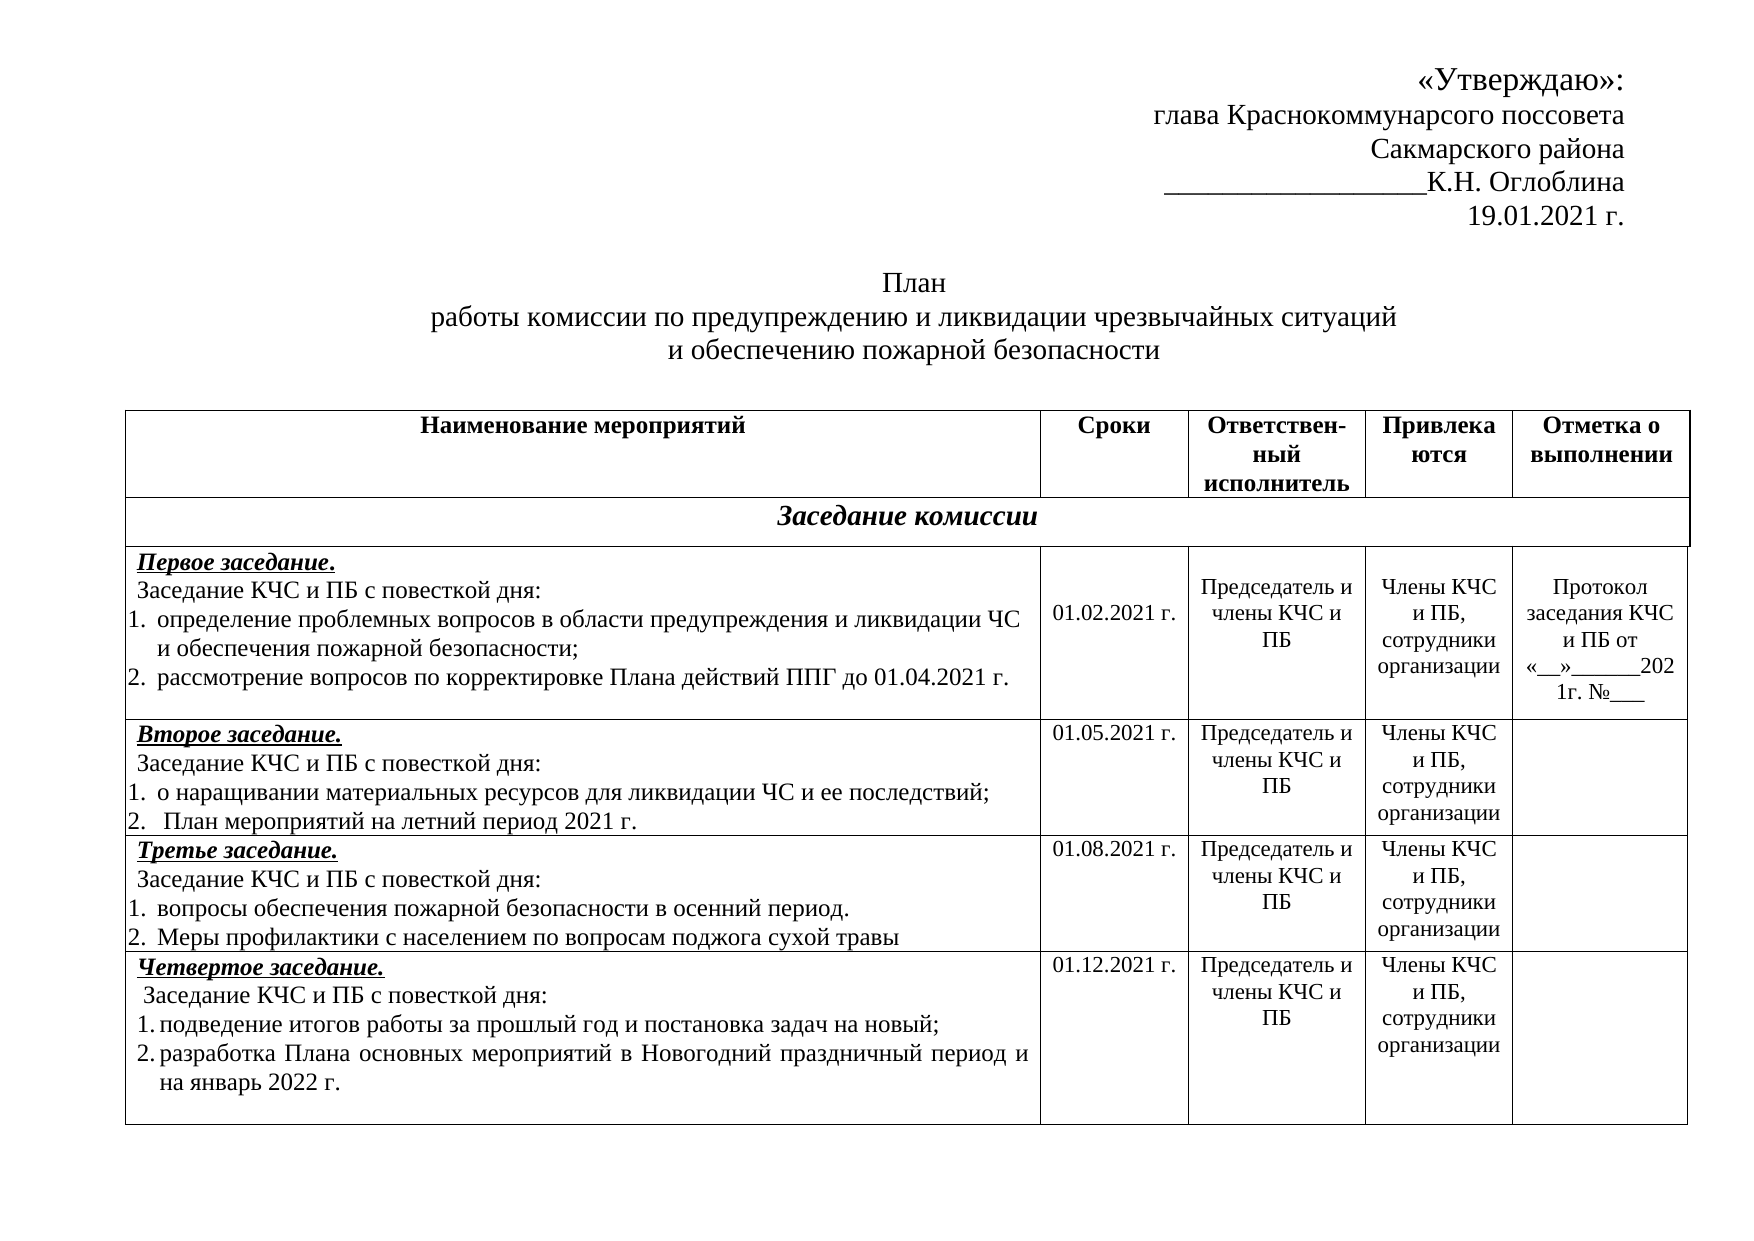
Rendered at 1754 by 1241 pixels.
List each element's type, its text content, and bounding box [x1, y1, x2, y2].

table_cell Председатель и члены КЧС и ПБ [1189, 952, 1365, 1124]
table_cell 01.08.2021 г. [1041, 836, 1188, 951]
table_cell Члены КЧС и ПБ, сотрудники организации [1366, 547, 1512, 718]
table_cell Председатель и члены КЧС и ПБ [1189, 836, 1365, 951]
table_cell Заседание комиссии [126, 498, 1689, 546]
table_header Привлекаются [1366, 411, 1512, 497]
table_cell 01.12.2021 г. [1041, 952, 1188, 1124]
table_cell 01.05.2021 г. [1041, 720, 1188, 834]
table_cell Четвертое заседание. Заседание КЧС и ПБ с повесткой дня: подведение итогов работы за прошлый год и постановка задач на новый; разработка Плана основных мероприятий в Новогодний праздничный период и на январь 2022 г. [126, 952, 1040, 1124]
text План [118, 265, 1636, 299]
table_cell Члены КЧС и ПБ, сотрудники организации [1366, 720, 1512, 834]
table_header Ответствен-ный исполнитель [1189, 411, 1365, 497]
table_cell Второе заседание. Заседание КЧС и ПБ с повесткой дня: о наращивании материальных ресурсов для ликвидации ЧС и ее последствий; План мероприятий на летний период 2021 г. [126, 720, 1040, 834]
table_cell [1513, 836, 1687, 951]
table_cell Третье заседание. Заседание КЧС и ПБ с повесткой дня: вопросы обеспечения пожарной безопасности в осенний период. Меры профилактики с населением по вопросам поджога сухой травы [126, 836, 1040, 951]
table_cell Члены КЧС и ПБ, сотрудники организации [1366, 836, 1512, 951]
table_cell Члены КЧС и ПБ, сотрудники организации [1366, 952, 1512, 1124]
table_header Отметка о выполнении [1513, 411, 1689, 497]
text работы комиссии по предупреждению и ликвидации чрезвычайных ситуаций [118, 299, 1636, 332]
table_header Сроки [1041, 411, 1188, 497]
table_cell [1513, 720, 1687, 834]
table_cell [1513, 952, 1687, 1124]
table_cell Председатель и члены КЧС и ПБ [1189, 547, 1365, 718]
table_cell Первое заседание. Заседание КЧС и ПБ с повесткой дня: определение проблемных вопросов в области предупреждения и ликвидации ЧС и обеспечения пожарной безопасности; рассмотрение вопросов по корректировке Плана действий ППГ до 01.04.2021 г. [126, 547, 1040, 718]
table_header «Утверждаю»: глава Краснокоммунарсого поссовета Сакмарского района __________________К.Н. Оглоблина 19.01.2021 г. [606, 59, 1636, 232]
table_cell Протокол заседания КЧС и ПБ от «__»______2021г. №___ [1513, 547, 1687, 718]
table_cell Председатель и члены КЧС и ПБ [1189, 720, 1365, 834]
table_cell 01.02.2021 г. [1041, 547, 1188, 718]
table_header Наименование мероприятий [126, 411, 1040, 497]
text и обеспечению пожарной безопасности [118, 332, 1636, 366]
